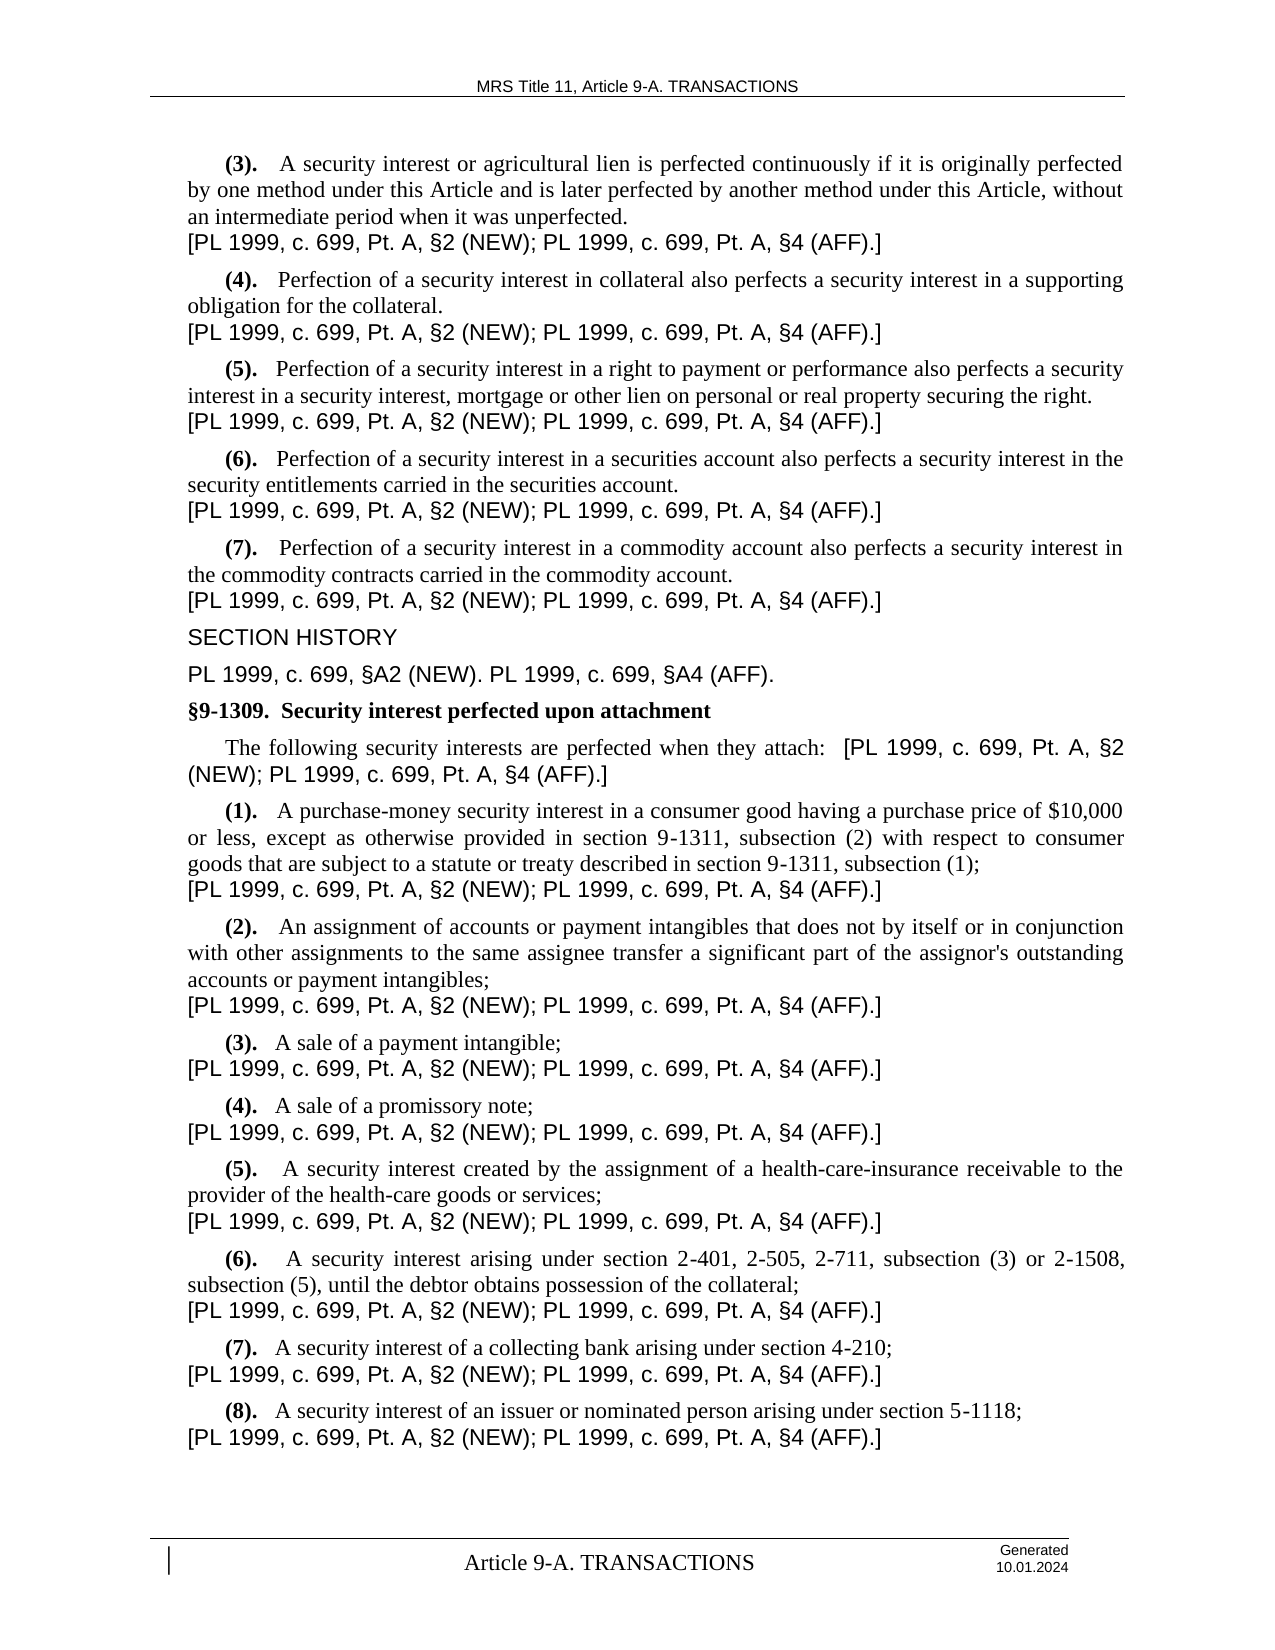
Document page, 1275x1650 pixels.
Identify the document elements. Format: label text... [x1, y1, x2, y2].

text SECTION HISTORY [187, 624, 1125, 650]
text (6). Perfection of a security interest in a securities account also perfects a security interest in the security entitlements carried in the securities account. [187, 445, 1125, 497]
text (3). A security interest or agricultural lien is perfected continuously if it is originally perfected by one method under this Article and is later perfected by another method under this Article, without an intermediate period when it was unperfected. [187, 150, 1125, 229]
text [PL 1999, c. 699, Pt. A, §2 (NEW); PL 1999, c. 699, Pt. A, §4 (AFF).] [187, 1208, 1125, 1234]
text (4). Perfection of a security interest in collateral also perfects a security interest in a supporting obligation for the collateral. [187, 266, 1125, 318]
text (8). A security interest of an issuer or nominated person arising under section 5‑1118; [187, 1397, 1125, 1424]
text (5). A security interest created by the assignment of a health-care-insurance receivable to the provider of the health-care goods or services; [187, 1155, 1125, 1208]
text [PL 1999, c. 699, Pt. A, §2 (NEW); PL 1999, c. 699, Pt. A, §4 (AFF).] [187, 587, 1125, 613]
text [PL 1999, c. 699, Pt. A, §2 (NEW); PL 1999, c. 699, Pt. A, §4 (AFF).] [187, 497, 1125, 524]
text [PL 1999, c. 699, Pt. A, §2 (NEW); PL 1999, c. 699, Pt. A, §4 (AFF).] [187, 318, 1125, 345]
text [PL 1999, c. 699, Pt. A, §2 (NEW); PL 1999, c. 699, Pt. A, §4 (AFF).] [187, 1361, 1125, 1387]
text (3). A sale of a payment intangible; [187, 1029, 1125, 1055]
text [PL 1999, c. 699, Pt. A, §2 (NEW); PL 1999, c. 699, Pt. A, §4 (AFF).] [187, 229, 1125, 255]
text The following security interests are perfected when they attach: [PL 1999, c. 699, Pt. A, §2 (NEW); PL 1999, c. 699, Pt. A, §4 (AFF).] [187, 734, 1125, 787]
text [PL 1999, c. 699, Pt. A, §2 (NEW); PL 1999, c. 699, Pt. A, §4 (AFF).] [187, 408, 1125, 434]
text (5). Perfection of a security interest in a right to payment or performance also perfects a security interest in a security interest, mortgage or other lien on personal or real property securing the right. [187, 355, 1125, 408]
text [PL 1999, c. 699, Pt. A, §2 (NEW); PL 1999, c. 699, Pt. A, §4 (AFF).] [187, 992, 1125, 1018]
text (7). Perfection of a security interest in a commodity account also perfects a security interest in the commodity contracts carried in the commodity account. [187, 534, 1125, 587]
text (2). An assignment of accounts or payment intangibles that does not by itself or in conjunction with other assignments to the same assignee transfer a significant part of the assignor's outstanding accounts or payment intangibles; [187, 913, 1125, 992]
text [187, 1424, 1125, 1450]
text (4). A sale of a promissory note; [187, 1092, 1125, 1118]
text [PL 1999, c. 699, Pt. A, §2 (NEW); PL 1999, c. 699, Pt. A, §4 (AFF).] [187, 1297, 1125, 1324]
text (7). A security interest of a collecting bank arising under section 4‑210; [187, 1334, 1125, 1361]
text (6). A security interest arising under section 2‑401, 2‑505, 2‑711, subsection (3) or 2‑1508, subsection (5), until the debtor obtains possession of the collateral; [187, 1245, 1125, 1297]
text [PL 1999, c. 699, Pt. A, §2 (NEW); PL 1999, c. 699, Pt. A, §4 (AFF).] [187, 1055, 1125, 1082]
text PL 1999, c. 699, §A2 (NEW). PL 1999, c. 699, §A4 (AFF). [187, 661, 1125, 687]
text §9-1309. Security interest perfected upon attachment [187, 697, 1125, 724]
text [PL 1999, c. 699, Pt. A, §2 (NEW); PL 1999, c. 699, Pt. A, §4 (AFF).] [187, 1118, 1125, 1145]
text [PL 1999, c. 699, Pt. A, §2 (NEW); PL 1999, c. 699, Pt. A, §4 (AFF).] [187, 876, 1125, 903]
text (1). A purchase-money security interest in a consumer good having a purchase price of $10,000 or less, except as otherwise provided in section 9‑1311, subsection (2) with respect to consumer goods that are subject to a statute or treaty described in section 9‑1311, subsection (1); [187, 797, 1125, 876]
